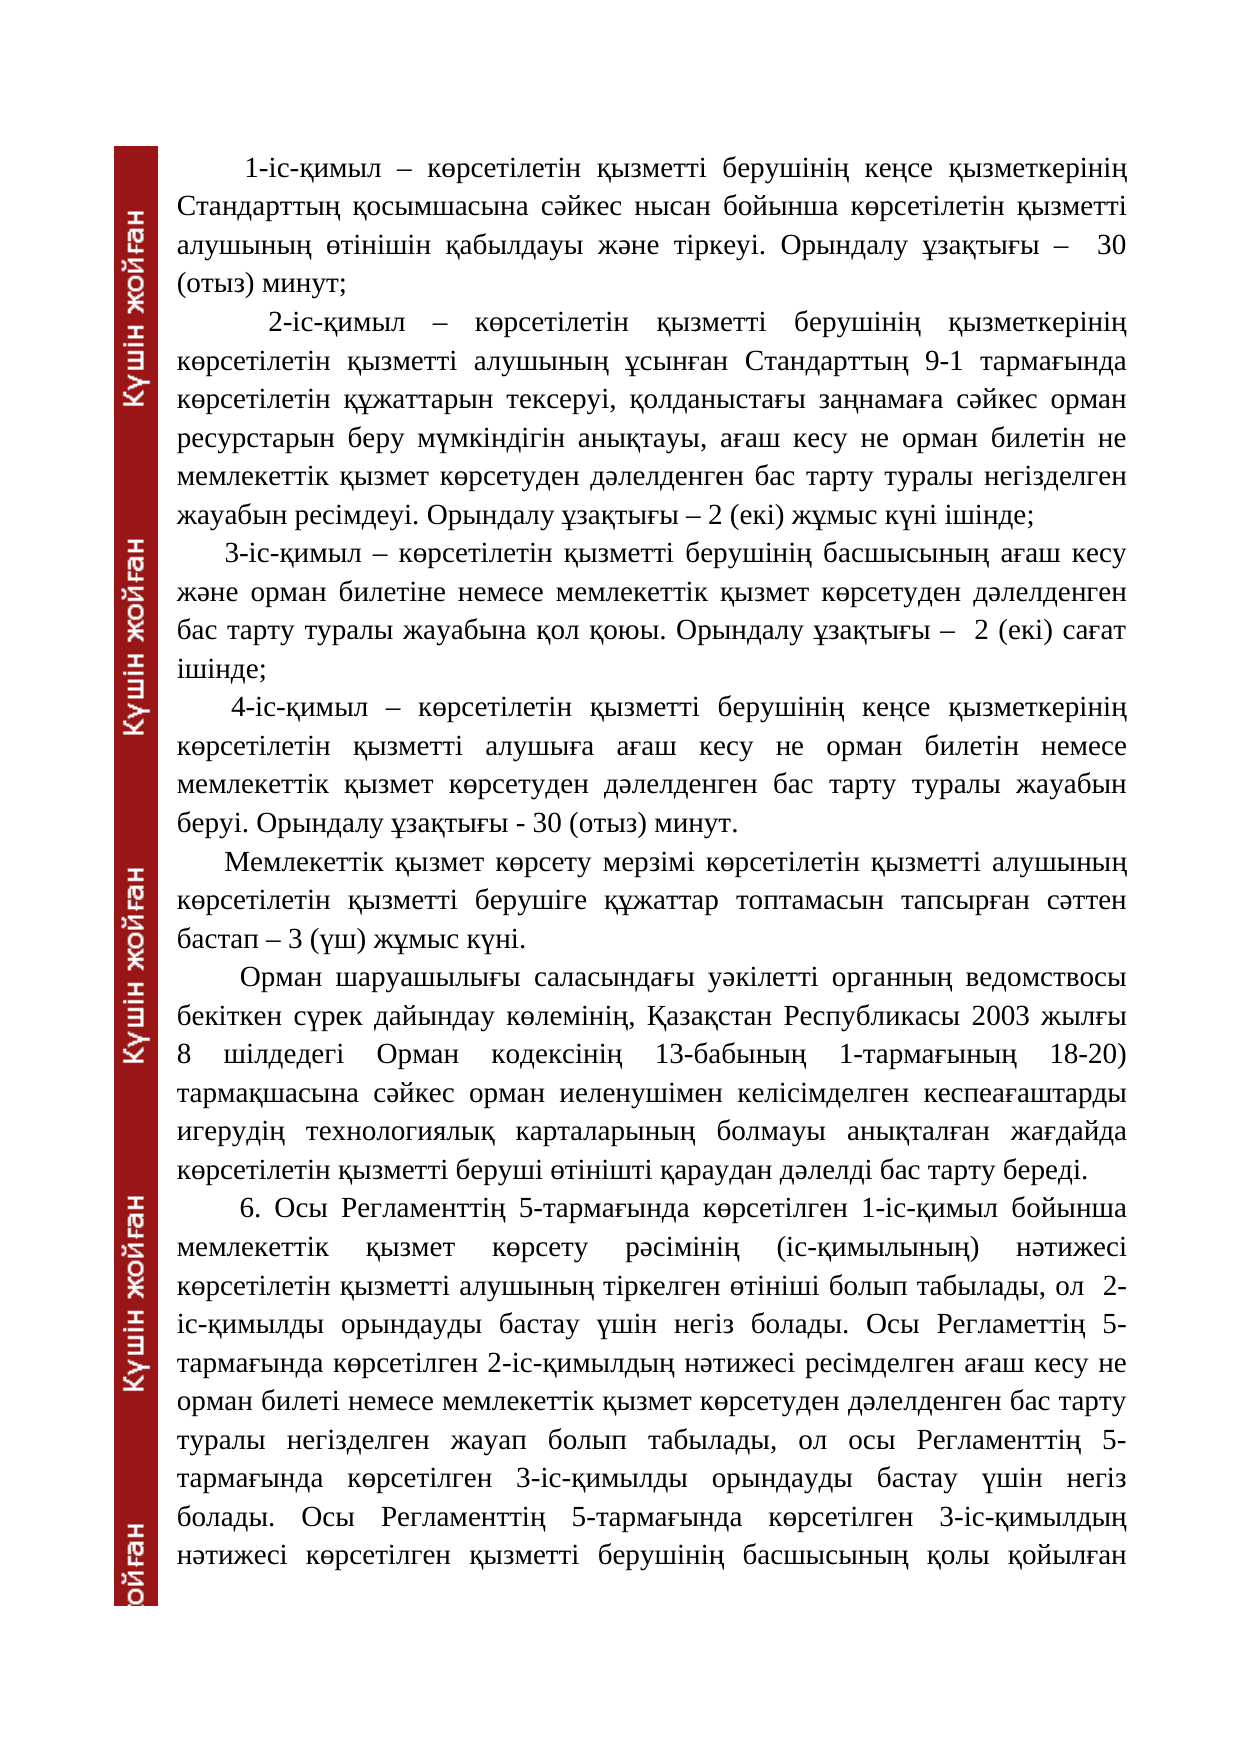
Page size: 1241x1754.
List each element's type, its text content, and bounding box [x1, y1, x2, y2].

picture [114, 1571, 158, 1606]
picture [114, 299, 158, 304]
text 3-іс-қимыл – көрсетілетін қызметті берушінің басшысының ағаш кесу және орман билетіне немесе мемлекеттік қызмет көрсетуден дәлелденген бас тарту туралы жауабына қол қоюы. Орындалу ұзақтығы – 2 (екі) сағат ішінде; [112, 535, 1128, 684]
text Орман шаруашылығы саласындағы уәкілетті органның ведомствосы бекіткен сүрек дайындау көлемінің, Қазақстан Республикасы 2003 жылғы 8 шілдедегі Орман кодексінің 13-бабының 1-тармағының 18-20) тармақшасына сәйкес орман иеленушімен келісімделген кеспеағаштарды игерудің технологиялық карталарының болмауы анықталған жағдайда көрсетілетін қызметті беруші өтінішті қараудан дәлелді бас тарту береді. [112, 959, 1128, 1186]
picture [114, 146, 158, 150]
picture [114, 530, 158, 535]
picture [114, 684, 158, 689]
picture [114, 1186, 158, 1191]
picture [114, 954, 158, 959]
text 2-іс-қимыл – көрсетілетін қызметті берушінің қызметкерінің көрсетілетін қызметті алушының ұсынған Стандарттың 9-1 тармағында көрсетілетін құжаттарын тексеруі, қолданыстағы заңнамаға сәйкес орман ресурстарын беру мүмкіндігін анықтауы, ағаш кесу не орман билетін не мемлекеттік қызмет көрсетуден дәлелденген бас тарту туралы негізделген жауабын ресімдеуі. Орындалу ұзақтығы – 2 (екі) жұмыс күні ішінде; [112, 304, 1128, 530]
text 4-іс-қимыл – көрсетілетін қызметті берушінің кеңсе қызметкерінің көрсетілетін қызметті алушыға ағаш кесу не орман билетін немесе мемлекеттік қызмет көрсетуден дәлелденген бас тарту туралы жауабын беруі. Орындалу ұзақтығы - 30 (отыз) минут. [112, 689, 1128, 839]
text Мемлекеттік қызмет көрсету мерзімі көрсетілетін қызметті алушының көрсетілетін қызметті берушіге құжаттар топтамасын тапсырған сәттен бастап – 3 (үш) жұмыс күні. [112, 844, 1128, 954]
picture [114, 839, 158, 844]
text 1-іс-қимыл – көрсетілетін қызметті берушінің кеңсе қызметкерінің Стандарттың қосымшасына сәйкес нысан бойынша көрсетілетін қызметті алушының өтінішін қабылдауы және тіркеуі. Орындалу ұзақтығы – 30 (отыз) минут; [112, 150, 1128, 299]
